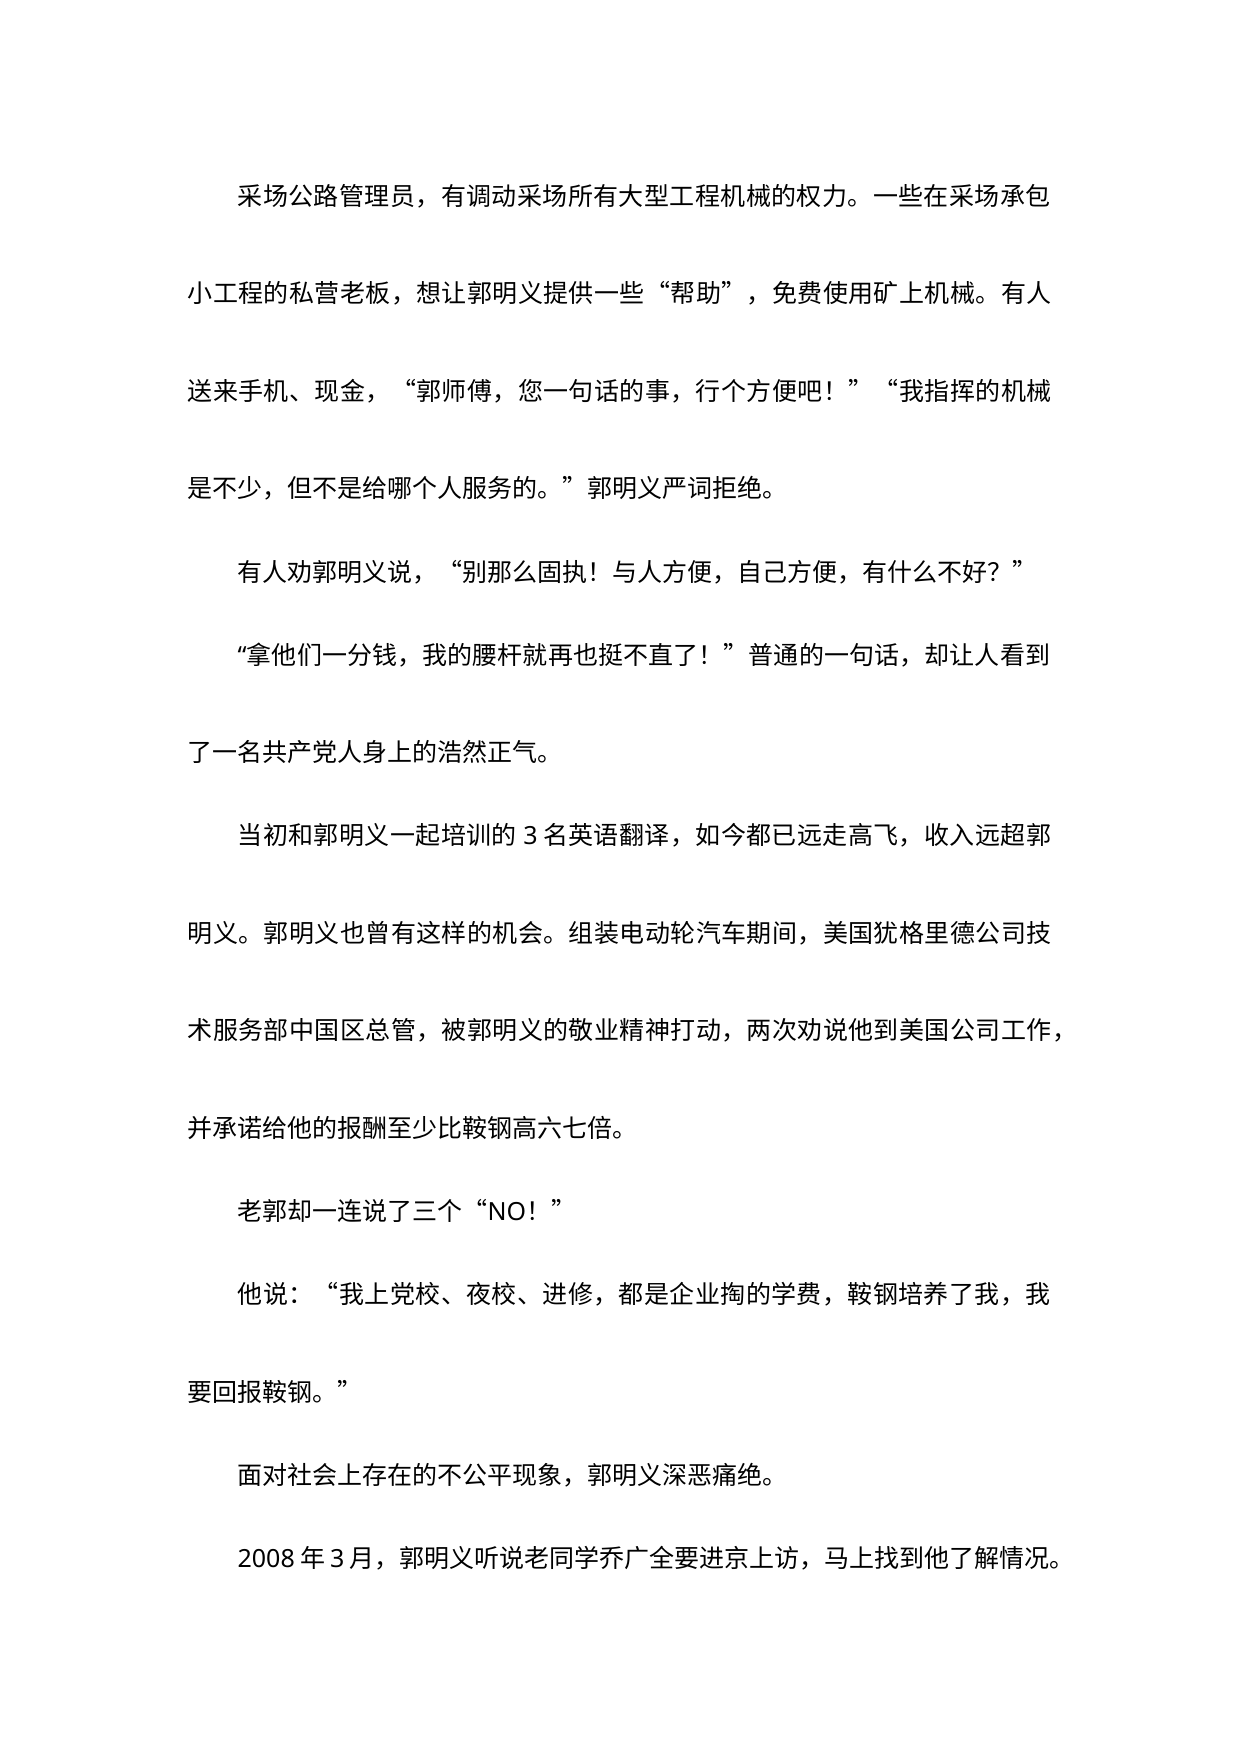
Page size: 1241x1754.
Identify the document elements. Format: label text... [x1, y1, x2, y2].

text 有人劝郭明义说，“别那么固执！与人方便，自己方便，有什么不好？” [187, 538, 1053, 603]
text 2008年3月，郭明义听说老同学乔广全要进京上访，马上找到他了解情况。 [187, 1524, 1053, 1589]
text 采场公路管理员，有调动采场所有大型工程机械的权力。一些在采场承包小工程的私营老板，想让郭明义提供一些“帮助”，免费使用矿上机械。有人送来手机、现金，“郭师傅，您一句话的事，行个方便吧！”“我指挥的机械是不少，但不是给哪个人服务的。”郭明义严词拒绝。 [187, 162, 1053, 519]
text 面对社会上存在的不公平现象，郭明义深恶痛绝。 [187, 1441, 1053, 1506]
text “拿他们一分钱，我的腰杆就再也挺不直了！”普通的一句话，却让人看到了一名共产党人身上的浩然正气。 [187, 621, 1053, 783]
text 老郭却一连说了三个“NO！” [187, 1177, 1053, 1242]
text 当初和郭明义一起培训的3名英语翻译，如今都已远走高飞，收入远超郭明义。郭明义也曾有这样的机会。组装电动轮汽车期间，美国犹格里德公司技术服务部中国区总管，被郭明义的敬业精神打动，两次劝说他到美国公司工作，并承诺给他的报酬至少比鞍钢高六七倍。 [187, 801, 1053, 1159]
text 他说：“我上党校、夜校、进修，都是企业掏的学费，鞍钢培养了我，我要回报鞍钢。” [187, 1260, 1053, 1423]
